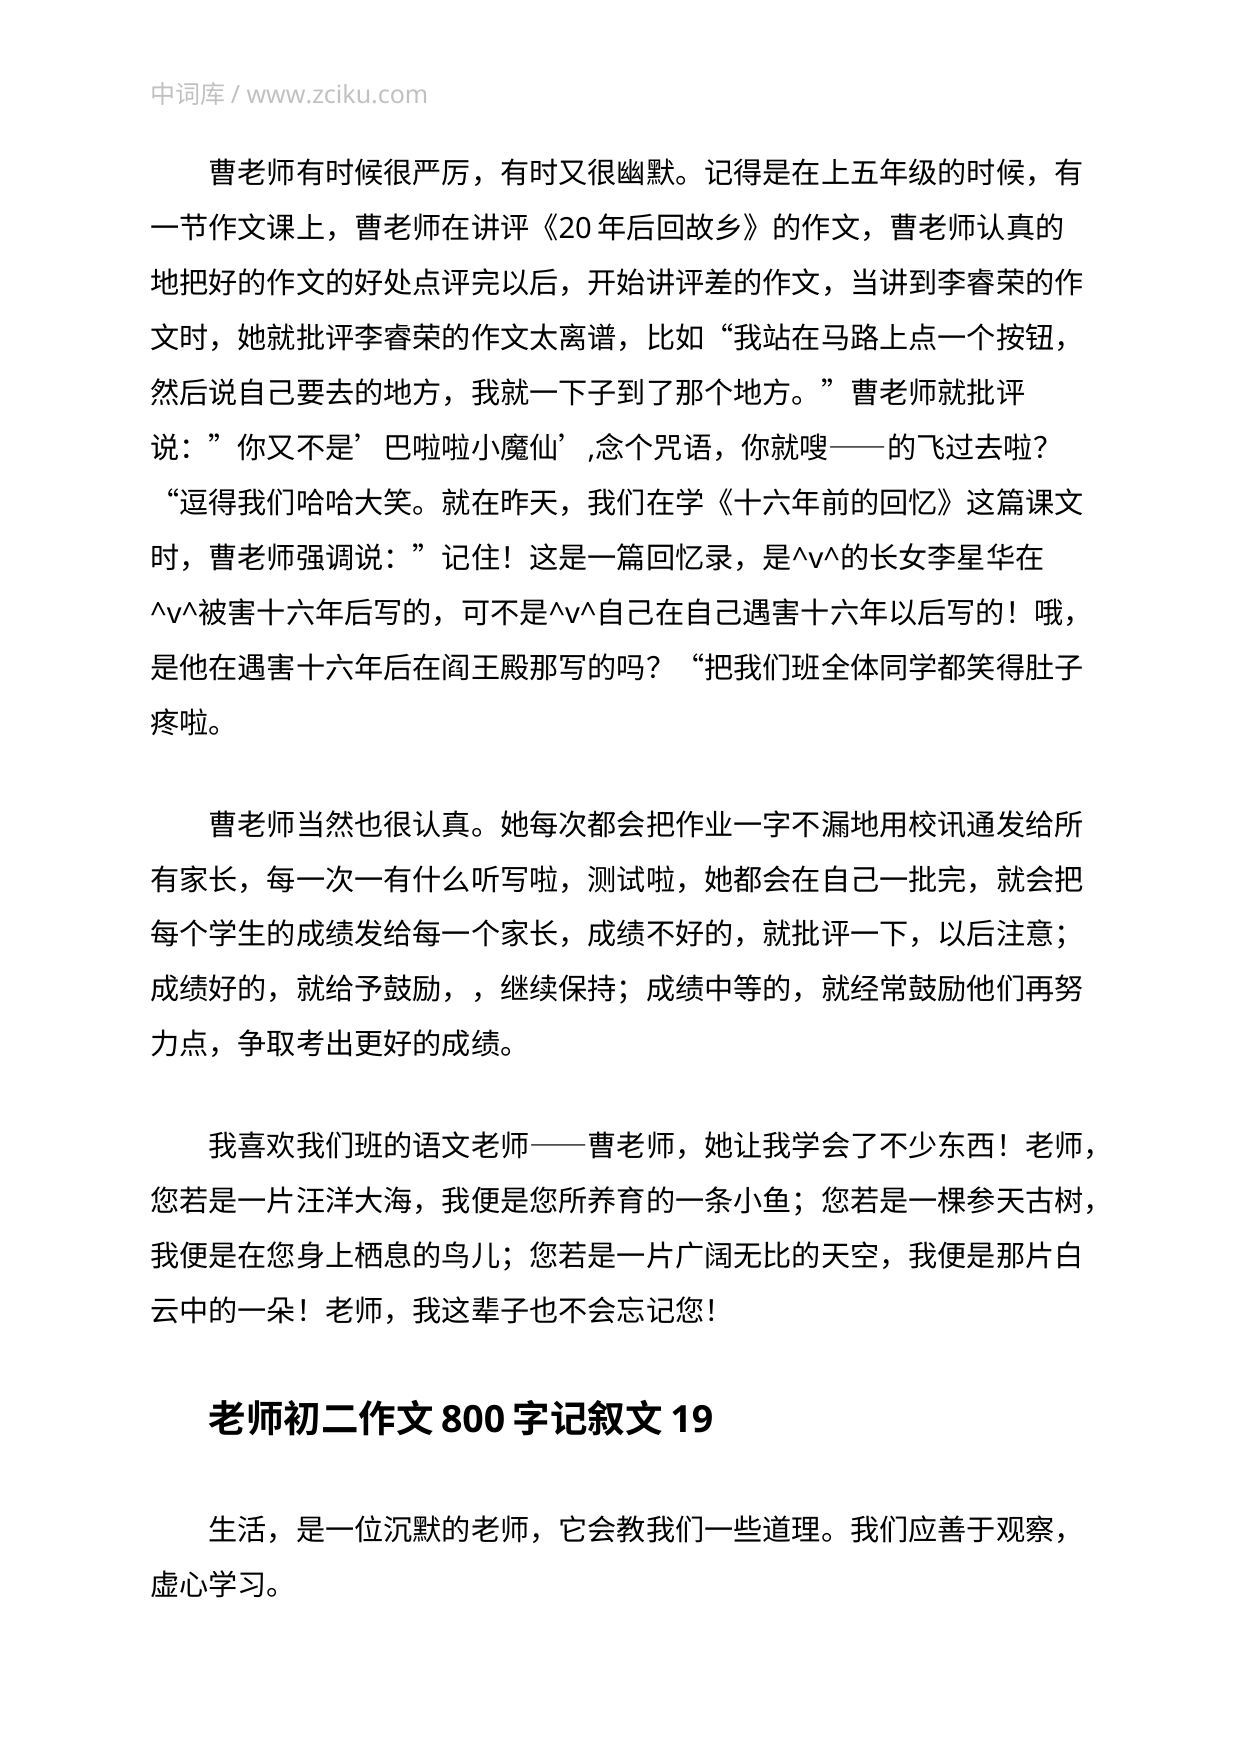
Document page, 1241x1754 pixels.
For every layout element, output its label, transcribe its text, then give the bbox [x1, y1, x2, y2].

text 生活，是一位沉默的老师，它会教我们一些道理。我们应善于观察，虚心学习。 [150, 1507, 1090, 1604]
text 我喜欢我们班的语文老师——曹老师，她让我学会了不少东西！老师，您若是一片汪洋大海，我便是您所养育的一条小鱼；您若是一棵参天古树，我便是在您身上栖息的鸟儿；您若是一片广阔无比的天空，我便是那片白云中的一朵！老师，我这辈子也不会忘记您！ [150, 1122, 1090, 1329]
text 曹老师有时候很严厉，有时又很幽默。记得是在上五年级的时候，有一节作文课上，曹老师在讲评《20年后回故乡》的作文，曹老师认真的地把好的作文的好处点评完以后，开始讲评差的作文，当讲到李睿荣的作文时，她就批评李睿荣的作文太离谱，比如“我站在马路上点一个按钮，然后说自己要去的地方，我就一下子到了那个地方。”曹老师就批评说：”你又不是’巴啦啦小魔仙’,念个咒语，你就嗖——的飞过去啦？“逗得我们哈哈大笑。就在昨天，我们在学《十六年前的回忆》这篇课文时，曹老师强调说：”记住！这是一篇回忆录，是^v^的长女李星华在^v^被害十六年后写的，可不是^v^自己在自己遇害十六年以后写的！哦，是他在遇害十六年后在阎王殿那写的吗？“把我们班全体同学都笑得肚子疼啦。 [150, 150, 1090, 742]
text 曹老师当然也很认真。她每次都会把作业一字不漏地用校讯通发给所有家长，每一次一有什么听写啦，测试啦，她都会在自己一批完，就会把每个学生的成绩发给每一个家长，成绩不好的，就批评一下，以后注意；成绩好的，就给予鼓励，，继续保持；成绩中等的，就经常鼓励他们再努力点，争取考出更好的成绩。 [150, 801, 1090, 1063]
text 老师初二作文800字记叙文19 [150, 1389, 1090, 1443]
